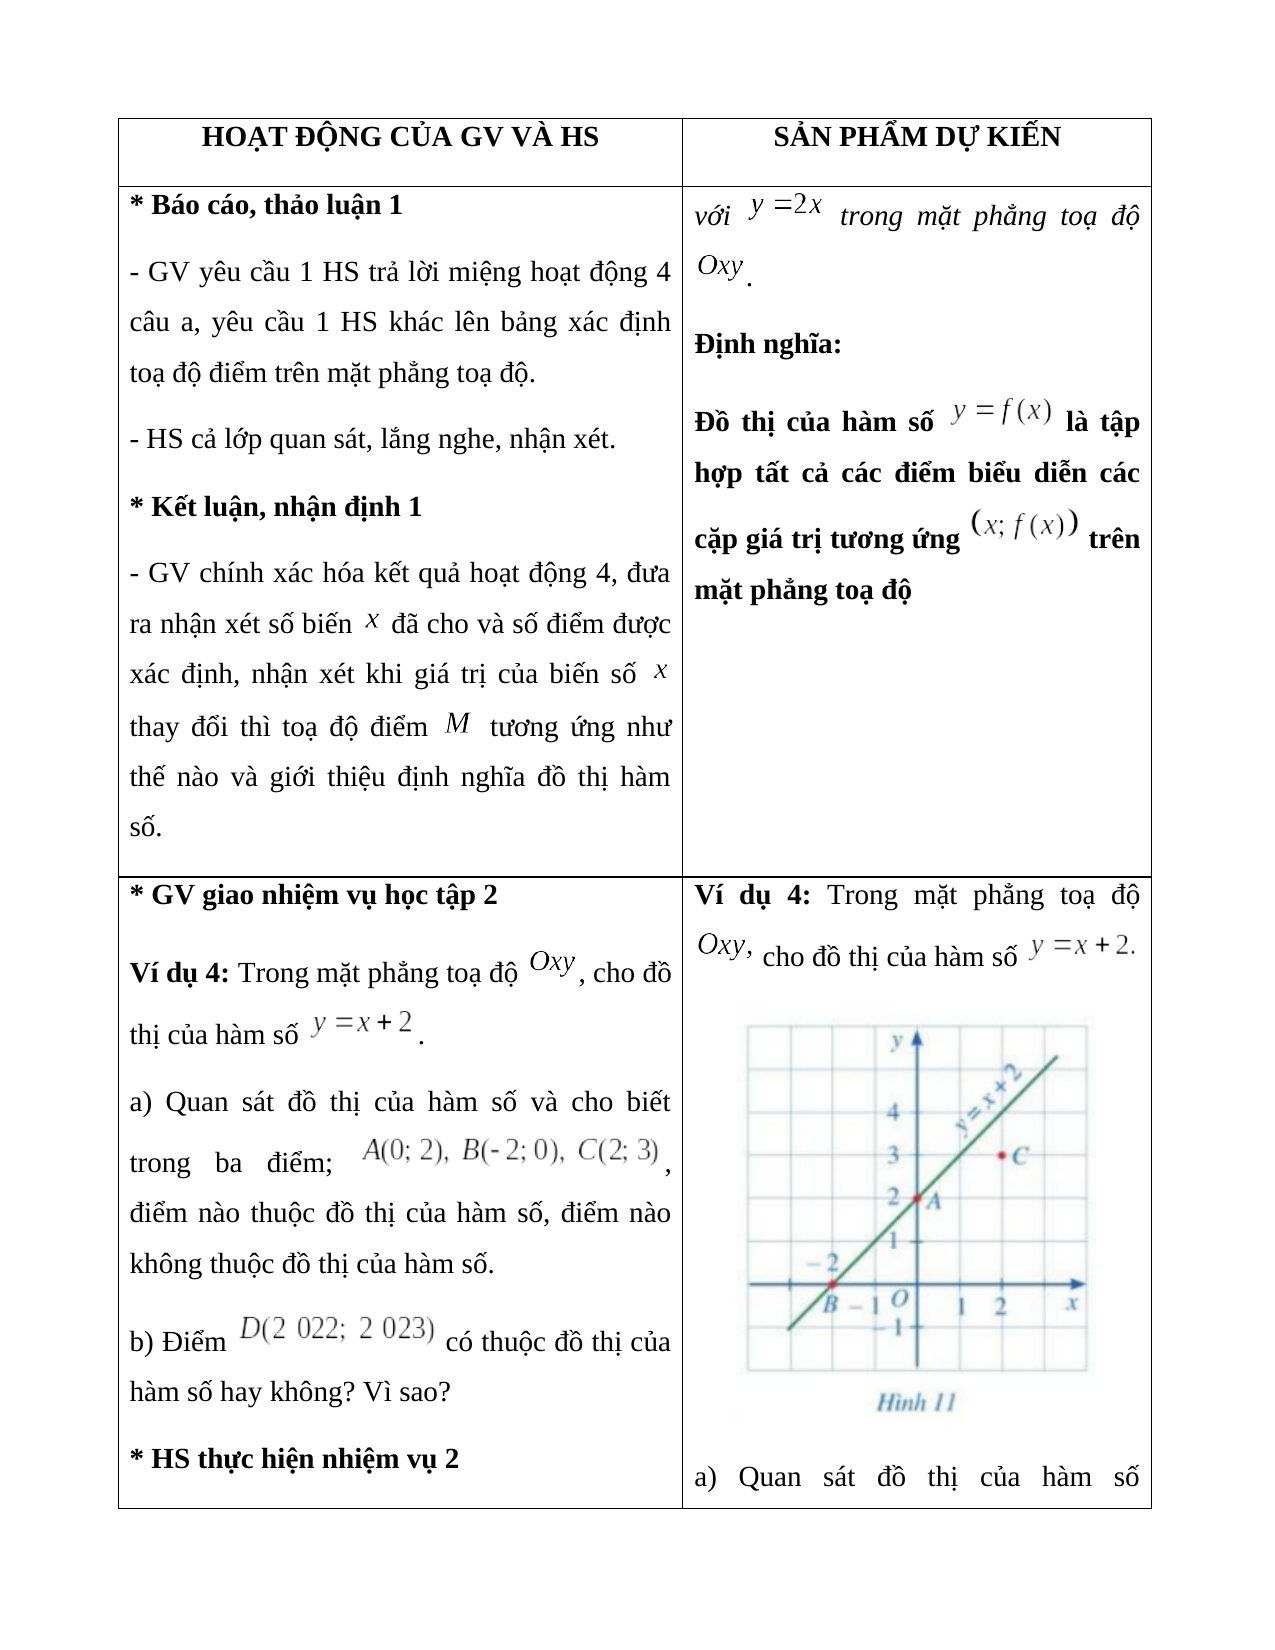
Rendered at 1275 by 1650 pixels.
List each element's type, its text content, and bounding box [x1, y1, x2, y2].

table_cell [119, 187, 682, 876]
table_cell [119, 878, 682, 1508]
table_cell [683, 878, 1151, 1508]
table_header HOẠT ĐỘNG CỦA GV VÀ HS [119, 119, 682, 186]
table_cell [683, 187, 1151, 876]
picture [730, 1005, 1105, 1426]
table_header SẢN PHẨM DỰ KIẾN [683, 119, 1151, 186]
